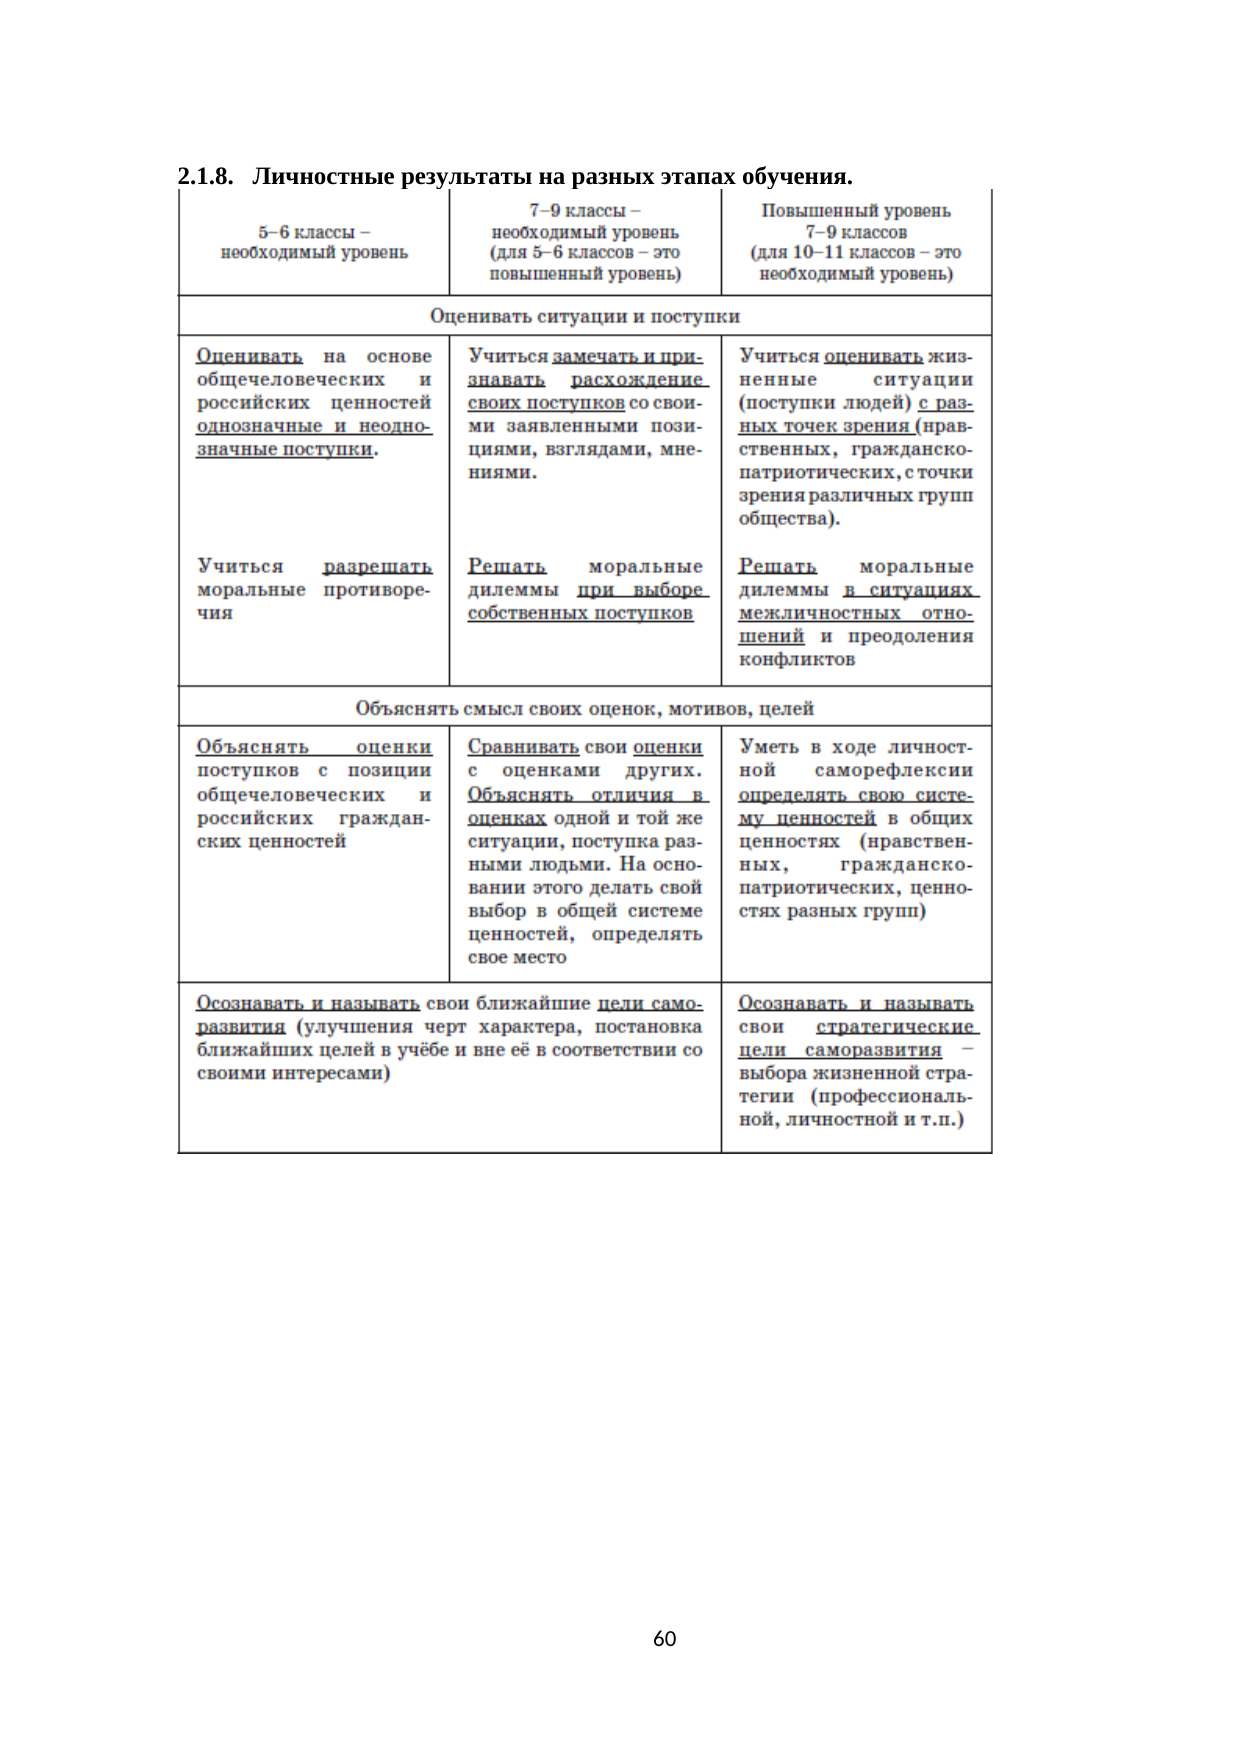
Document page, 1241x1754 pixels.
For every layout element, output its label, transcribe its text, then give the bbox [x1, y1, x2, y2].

list Личностные результаты на разных этапах обучения. [177, 161, 1152, 190]
picture [177, 189, 993, 1154]
